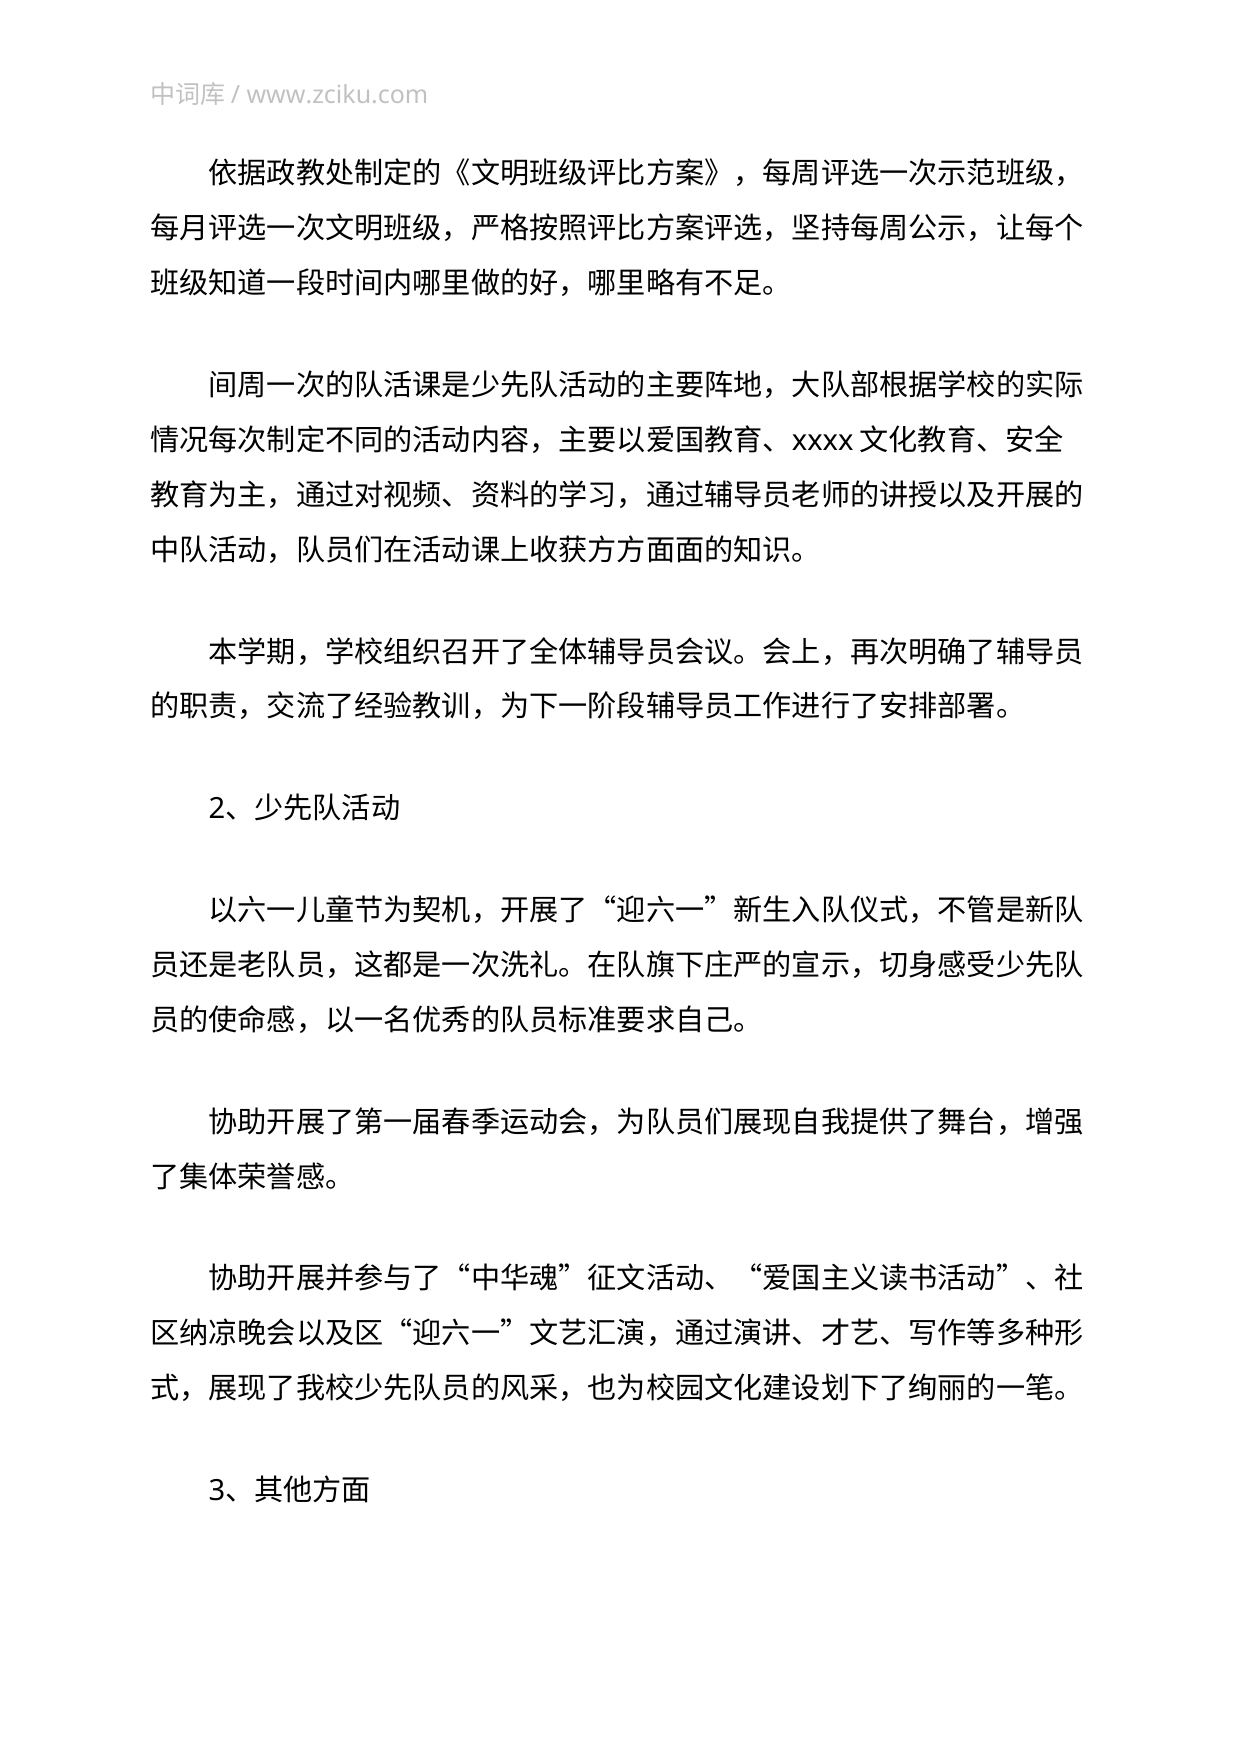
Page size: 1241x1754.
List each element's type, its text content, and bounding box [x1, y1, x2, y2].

text 间周一次的队活课是少先队活动的主要阵地，大队部根据学校的实际情况每次制定不同的活动内容，主要以爱国教育、xxxx文化教育、安全教育为主，通过对视频、资料的学习，通过辅导员老师的讲授以及开展的中队活动，队员们在活动课上收获方方面面的知识。 [150, 362, 1090, 569]
text 以六一儿童节为契机，开展了“迎六一”新生入队仪式，不管是新队员还是老队员，这都是一次洗礼。在队旗下庄严的宣示，切身感受少先队员的使命感，以一名优秀的队员标准要求自己。 [150, 887, 1090, 1039]
text 2、少先队活动 [150, 785, 1090, 827]
text 本学期，学校组织召开了全体辅导员会议。会上，再次明确了辅导员的职责，交流了经验教训，为下一阶段辅导员工作进行了安排部署。 [150, 628, 1090, 725]
text 依据政教处制定的《文明班级评比方案》，每周评选一次示范班级，每月评选一次文明班级，严格按照评比方案评选，坚持每周公示，让每个班级知道一段时间内哪里做的好，哪里略有不足。 [150, 150, 1090, 302]
text 协助开展了第一届春季运动会，为队员们展现自我提供了舞台，增强了集体荣誉感。 [150, 1098, 1090, 1196]
text 协助开展并参与了“中华魂”征文活动、“爱国主义读书活动”、社区纳凉晚会以及区“迎六一”文艺汇演，通过演讲、才艺、写作等多种形式，展现了我校少先队员的风采，也为校园文化建设划下了绚丽的一笔。 [150, 1255, 1090, 1407]
text 3、其他方面 [150, 1467, 1090, 1509]
